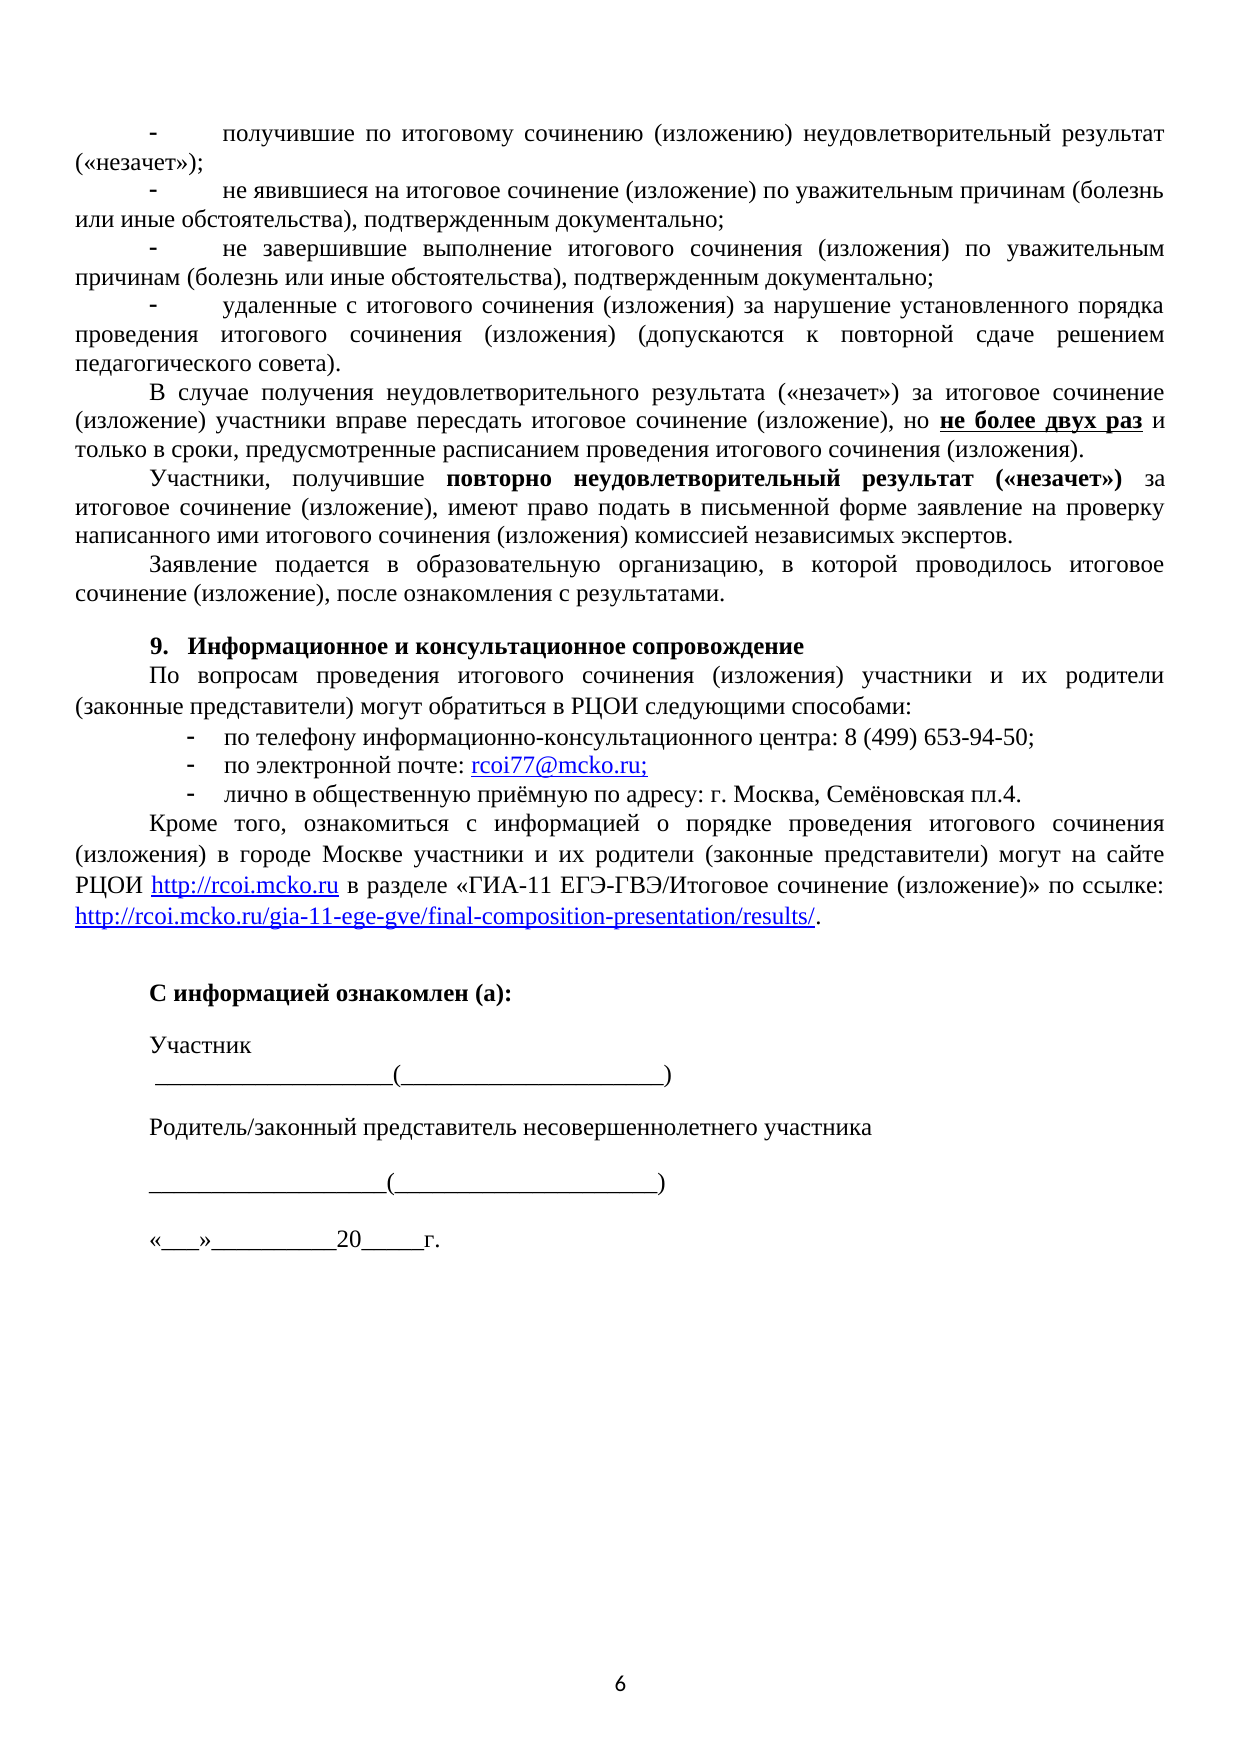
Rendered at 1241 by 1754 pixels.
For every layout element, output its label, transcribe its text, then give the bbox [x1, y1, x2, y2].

text С информацией ознакомлен (а): [75, 978, 1165, 1006]
text Участник [75, 1030, 1165, 1059]
text Кроме того, ознакомиться с информацией о порядке проведения итогового сочинения (изложения) в городе Москве участники и их родители (законные представители) могут на сайте РЦОИ http://rcoi.mcko.ru в разделе «ГИА-11 ЕГЭ-ГВЭ/Итоговое сочинение (изложение)» по ссылке: http://rcoi.mcko.ru/gia-11-ege-gve/final-composition-presentation/results/. [75, 808, 1165, 930]
list получившие по итоговому сочинению (изложению) неудовлетворительный результат («незачет»); [75, 118, 1165, 176]
list лично в общественную приёмную по адресу: г. Москва, Семёновская пл.4. [186, 779, 1165, 808]
list по электронной почте: rcoi77@mcko.ru; [186, 751, 1165, 779]
list По вопросам проведения итогового сочинения (изложения) участники и их родители (законные представители) могут обратиться в РЦОИ следующими способами: [75, 660, 1165, 719]
list не явившиеся на итоговое сочинение (изложение) по уважительным причинам (болезнь или иные обстоятельства), подтвержденным документально; [75, 176, 1165, 233]
text ___________________(_____________________) [75, 1059, 1165, 1088]
list Информационное и консультационное сопровождение [150, 631, 1165, 660]
text В случае получения неудовлетворительного результата («незачет») за итоговое сочинение (изложение) участники вправе пересдать итоговое сочинение (изложение), но не более двух раз и только в сроки, предусмотренные расписанием проведения итогового сочинения (изложения). [75, 377, 1165, 463]
list не завершившие выполнение итогового сочинения (изложения) по уважительным причинам (болезнь или иные обстоятельства), подтвержденным документально; [75, 233, 1165, 291]
text Родитель/законный представитель несовершеннолетнего участника [75, 1112, 1165, 1141]
text ___________________(_____________________) [75, 1167, 1165, 1196]
text Участники, получившие повторно неудовлетворительный результат («незачет») за итоговое сочинение (изложение), имеют право подать в письменной форме заявление на проверку написанного ими итогового сочинения (изложения) комиссией независимых экспертов. [75, 463, 1165, 549]
list удаленные с итогового сочинения (изложения) за нарушение установленного порядка проведения итогового сочинения (изложения) (допускаются к повторной сдаче решением педагогического совета). [75, 291, 1165, 377]
list по телефону информационно-консультационного центра: 8 (499) 653-94-50; [186, 722, 1165, 751]
text Заявление подается в образовательную организацию, в которой проводилось итоговое сочинение (изложение), после ознакомления с результатами. [75, 549, 1165, 607]
text «___»__________20_____г. [75, 1224, 1165, 1253]
